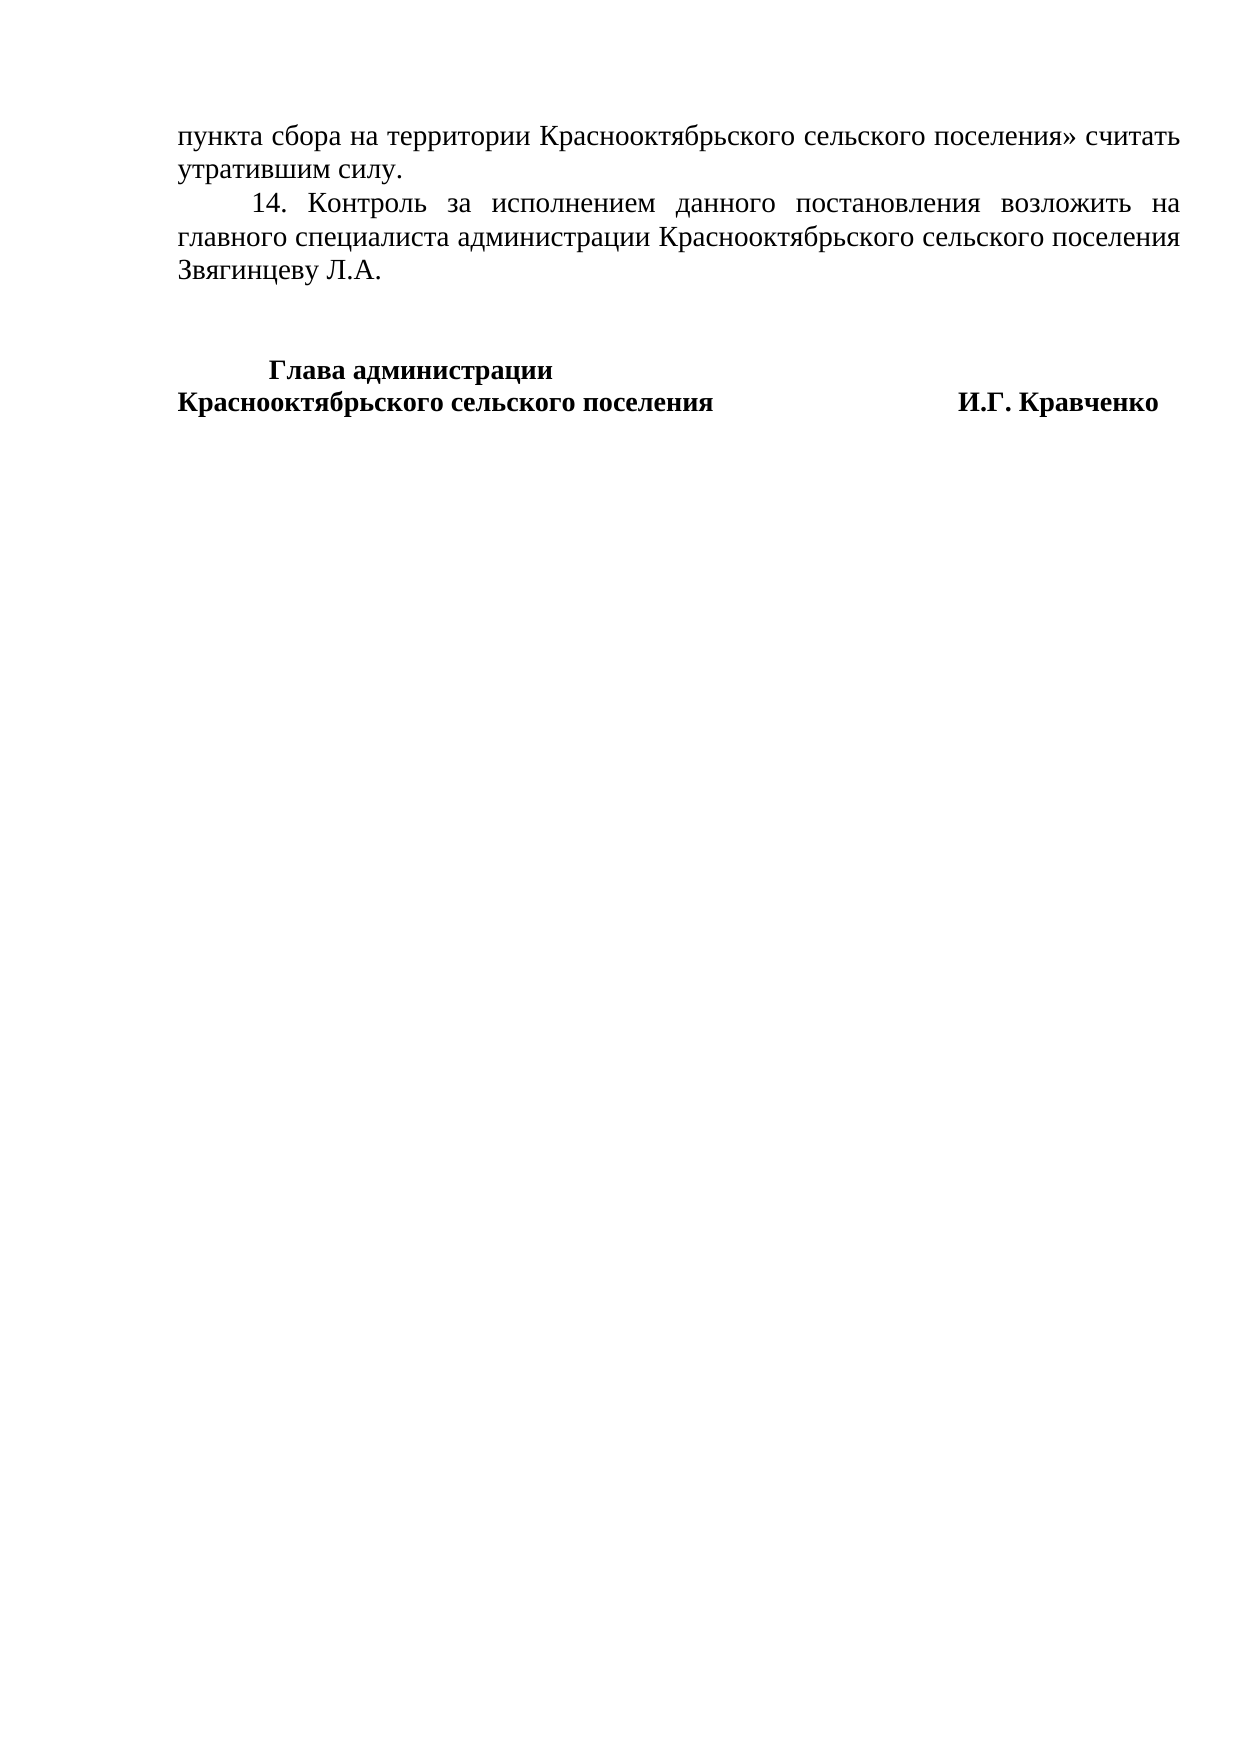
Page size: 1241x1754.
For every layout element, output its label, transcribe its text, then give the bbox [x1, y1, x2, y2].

table_header И.Г. Кравченко [727, 353, 1170, 418]
text 14. Контроль за исполнением данного постановления возложить на главного специалиста администрации Краснооктябрьского сельского поселения Звягинцеву Л.А. [177, 185, 1181, 286]
table_header Глава администрации Краснооктябрьского сельского поселения [166, 353, 727, 418]
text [177, 118, 1181, 185]
